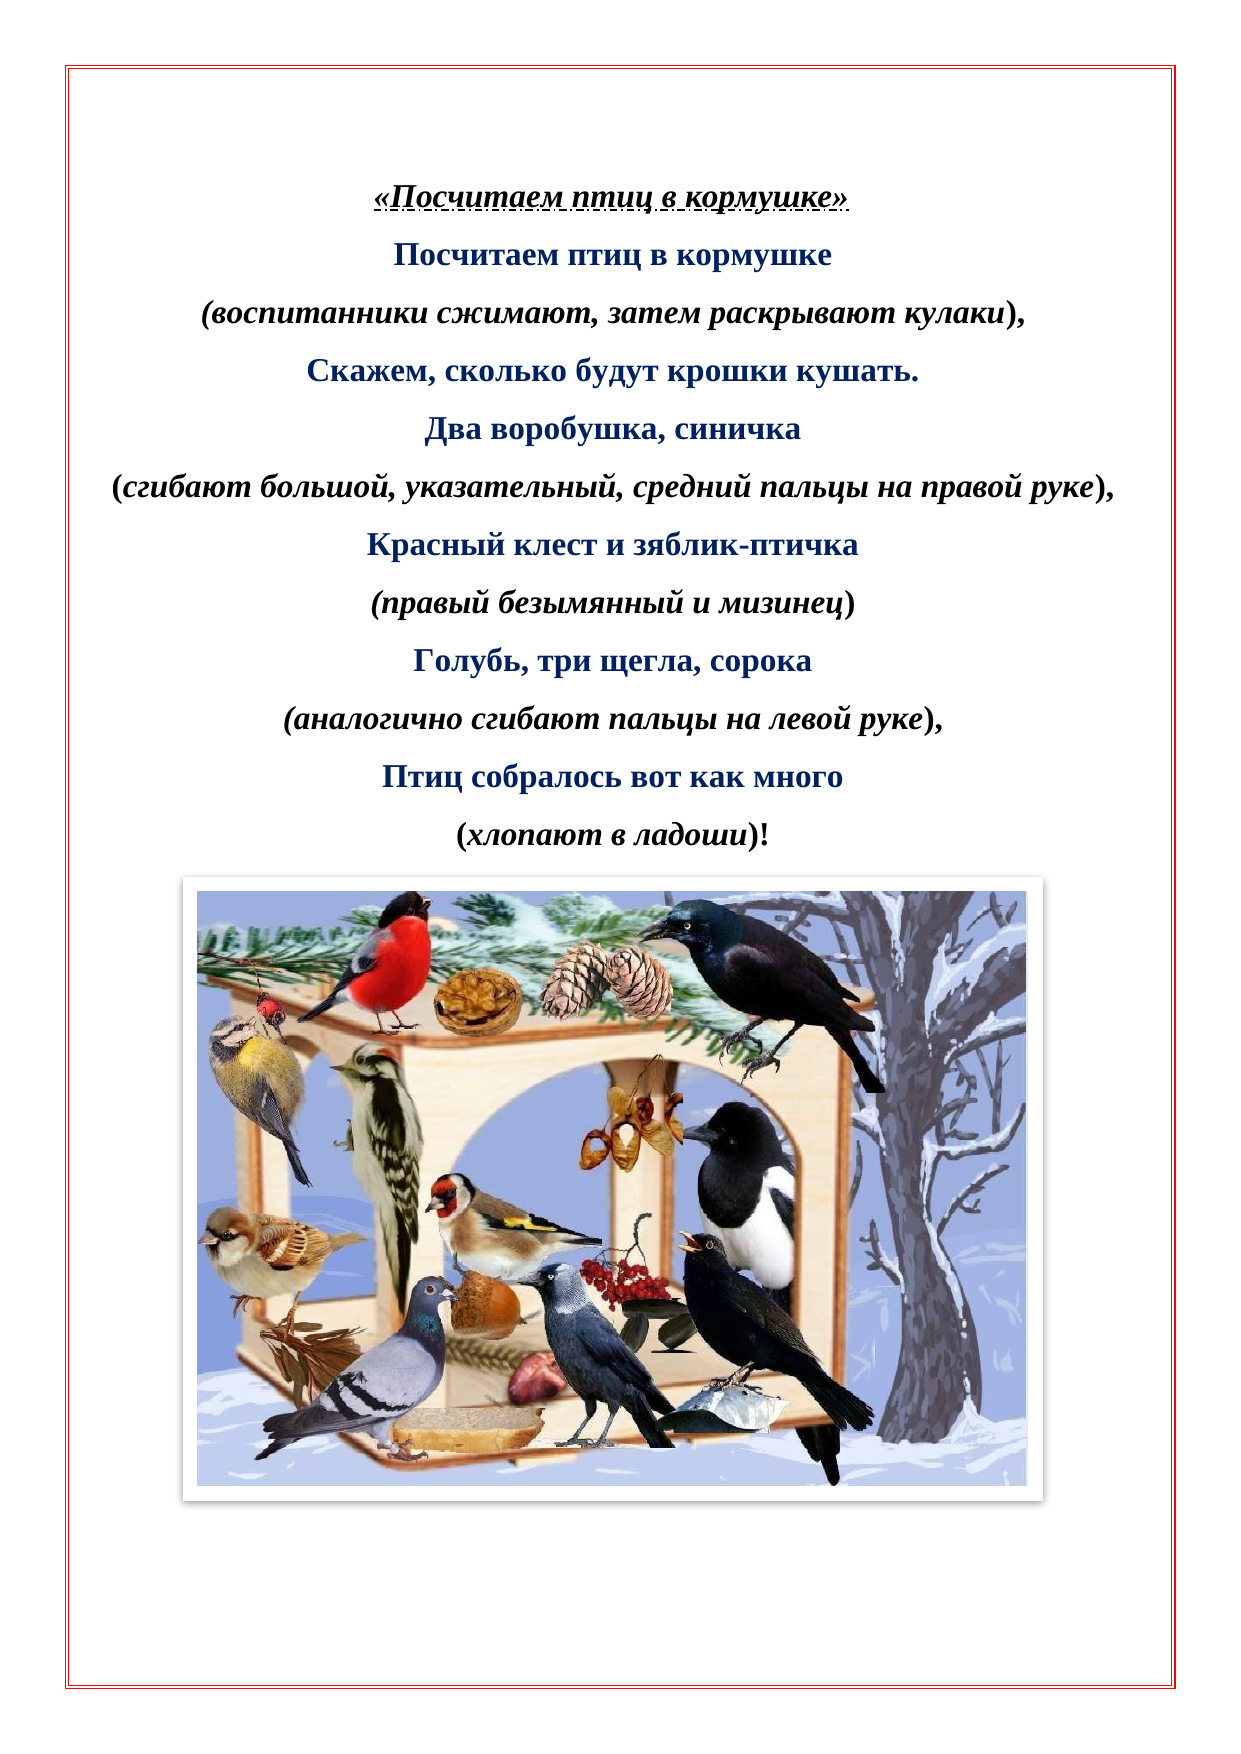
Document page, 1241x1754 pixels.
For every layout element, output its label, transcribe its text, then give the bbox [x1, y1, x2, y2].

text «Посчитаем птиц в кормушке» [74, 176, 1152, 214]
text (хлопают в ладоши)! [74, 814, 1152, 853]
text Голубь, три щегла, сорока [74, 640, 1152, 679]
text (правый безымянный и мизинец) [74, 582, 1152, 621]
text (аналогично сгибают пальцы на левой руке), [74, 698, 1152, 737]
text (воспитанники сжимают, затем раскрывают кулаки), [74, 292, 1152, 331]
picture [197, 891, 1028, 1486]
text Скажем, сколько будут крошки кушать. [74, 350, 1152, 388]
text (сгибают большой, указательный, средний пальцы на правой руке), [74, 466, 1152, 504]
text Два воробушка, синичка [74, 408, 1152, 447]
text Птиц собралось вот как много [74, 756, 1152, 795]
text Посчитаем птиц в кормушке [74, 234, 1152, 272]
text Красный клест и зяблик-птичка [74, 524, 1152, 563]
